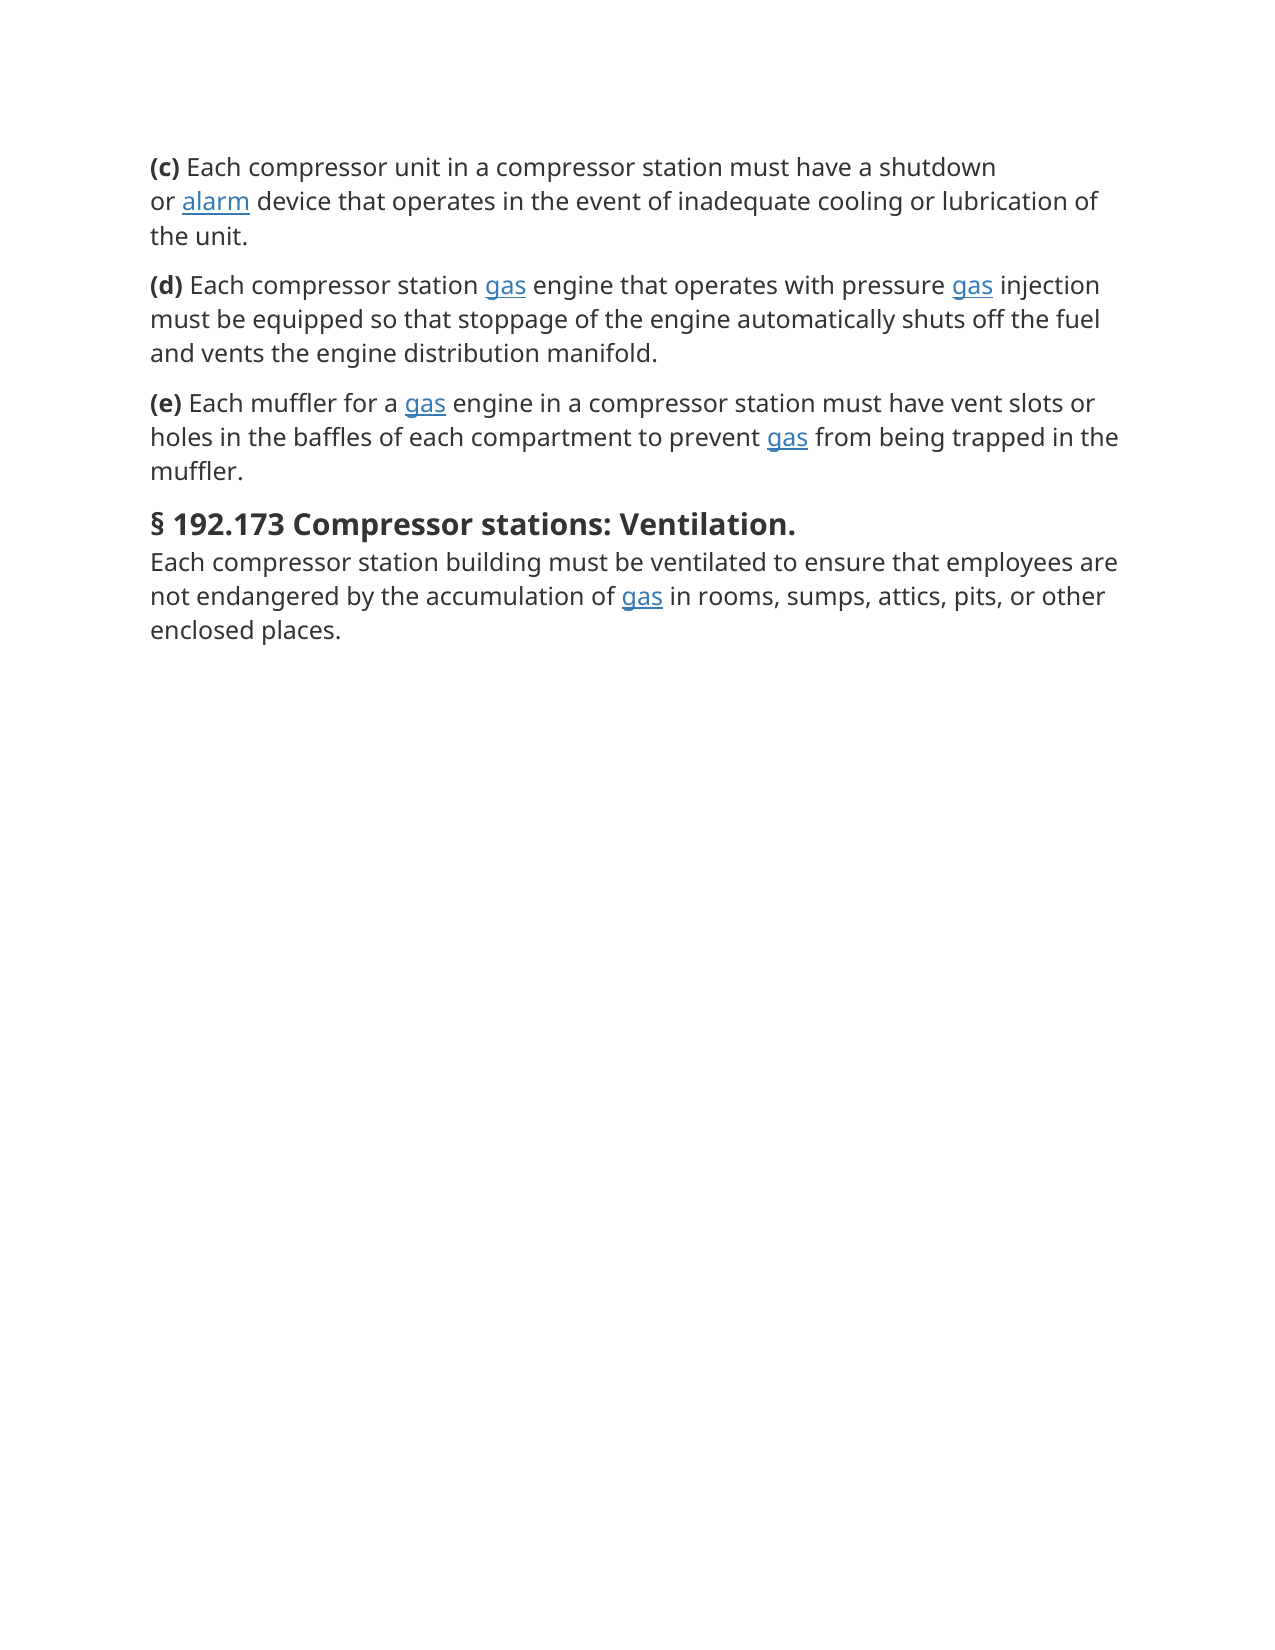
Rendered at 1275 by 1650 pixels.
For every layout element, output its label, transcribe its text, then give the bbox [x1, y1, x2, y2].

text (c) Each compressor unit in a compressor station must have a shutdown or alarm device that operates in the event of inadequate cooling or lubrication of the unit. [150, 150, 1125, 252]
text Each compressor station building must be ventilated to ensure that employees are not endangered by the accumulation of gas in rooms, sumps, attics, pits, or other enclosed places. [150, 544, 1125, 647]
text (d) Each compressor station gas engine that operates with pressure gas injection must be equipped so that stoppage of the engine automatically shuts off the fuel and vents the engine distribution manifold. [150, 268, 1125, 370]
text § 192.173 Compressor stations: Ventilation. [150, 503, 1125, 544]
text (e) Each muffler for a gas engine in a compressor station must have vent slots or holes in the baffles of each compartment to prevent gas from being trapped in the muffler. [150, 386, 1125, 488]
